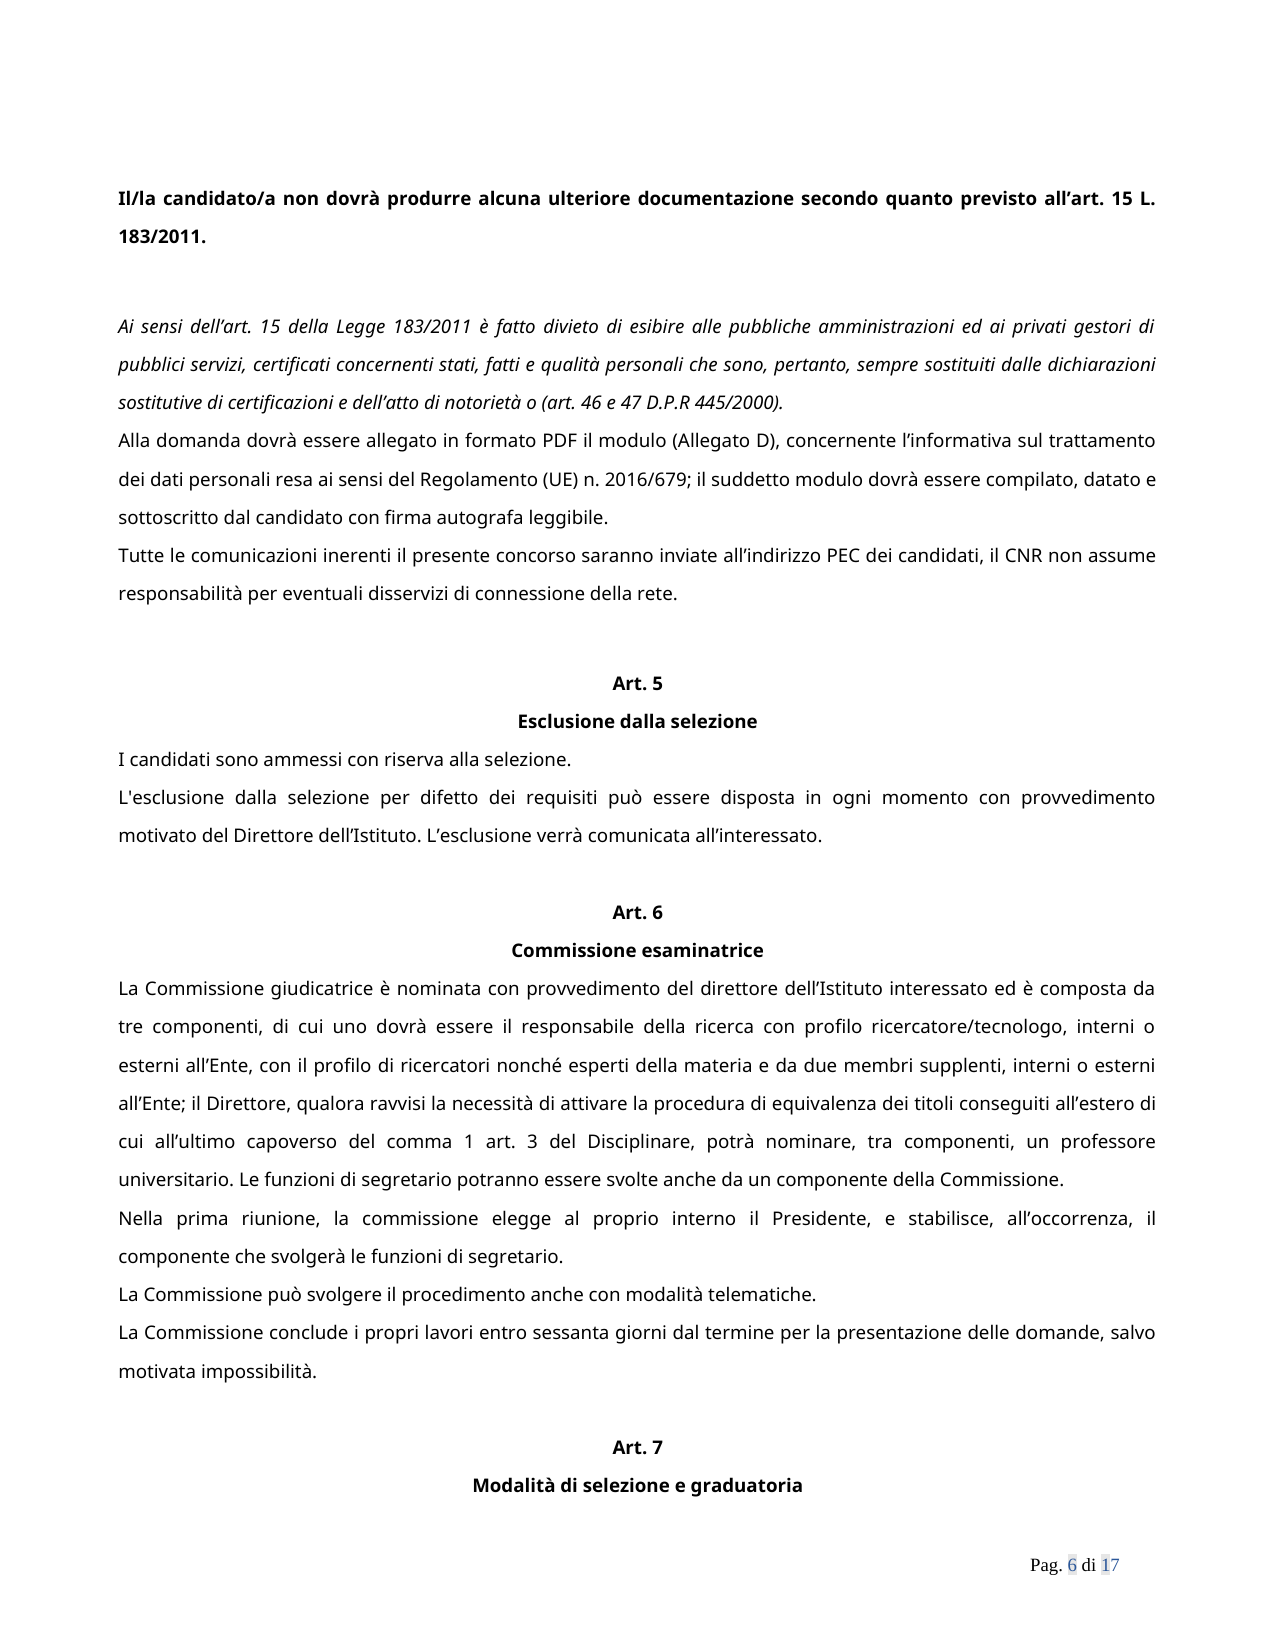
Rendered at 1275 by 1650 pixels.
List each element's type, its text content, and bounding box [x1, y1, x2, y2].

text La Commissione può svolgere il procedimento anche con modalità telematiche. [118, 1281, 1157, 1307]
text Art. 5 [118, 670, 1157, 695]
text Tutte le comunicazioni inerenti il presente concorso saranno inviate all’indirizzo PEC dei candidati, il CNR non assume responsabilità per eventuali disservizi di connessione della rete. [118, 542, 1157, 606]
text Nella prima riunione, la commissione elegge al proprio interno il Presidente, e stabilisce, all’occorrenza, il componente che svolgerà le funzioni di segretario. [118, 1205, 1157, 1269]
text Commissione esaminatrice [118, 937, 1157, 963]
text Art. 7 [118, 1434, 1157, 1460]
text Modalità di selezione e graduatoria [118, 1473, 1157, 1498]
text L'esclusione dalla selezione per difetto dei requisiti può essere disposta in ogni momento con provvedimento motivato del Direttore dell’Istituto. L’esclusione verrà comunicata all’interessato. [118, 784, 1157, 848]
text Il/la candidato/a non dovrà produrre alcuna ulteriore documentazione secondo quanto previsto all’art. 15 L. 183/2011. [118, 185, 1157, 249]
text Ai sensi dell’art. 15 della Legge 183/2011 è fatto divieto di esibire alle pubbliche amministrazioni ed ai privati gestori di pubblici servizi, certificati concernenti stati, fatti e qualità personali che sono, pertanto, sempre sostituiti dalle dichiarazioni sostitutive di certificazioni e dell’atto di notorietà o (art. 46 e 47 D.P.R 445/2000). [118, 313, 1157, 415]
text I candidati sono ammessi con riserva alla selezione. [118, 746, 1157, 772]
text Esclusione dalla selezione [118, 708, 1157, 733]
text Art. 6 [118, 899, 1157, 925]
text La Commissione conclude i propri lavori entro sessanta giorni dal termine per la presentazione delle domande, salvo motivata impossibilità. [118, 1320, 1157, 1383]
text La Commissione giudicatrice è nominata con provvedimento del direttore dell’Istituto interessato ed è composta da tre componenti, di cui uno dovrà essere il responsabile della ricerca con profilo ricercatore/tecnologo, interni o esterni all’Ente, con il profilo di ricercatori nonché esperti della materia e da due membri supplenti, interni o esterni all’Ente; il Direttore, qualora ravvisi la necessità di attivare la procedura di equivalenza dei titoli conseguiti all’estero di cui all’ultimo capoverso del comma 1 art. 3 del Disciplinare, potrà nominare, tra componenti, un professore universitario. Le funzioni di segretario potranno essere svolte anche da un componente della Commissione. [118, 976, 1157, 1192]
text Alla domanda dovrà essere allegato in formato PDF il modulo (Allegato D), concernente l’informativa sul trattamento dei dati personali resa ai sensi del Regolamento (UE) n. 2016/679; il suddetto modulo dovrà essere compilato, datato e sottoscritto dal candidato con firma autografa leggibile. [118, 428, 1157, 529]
